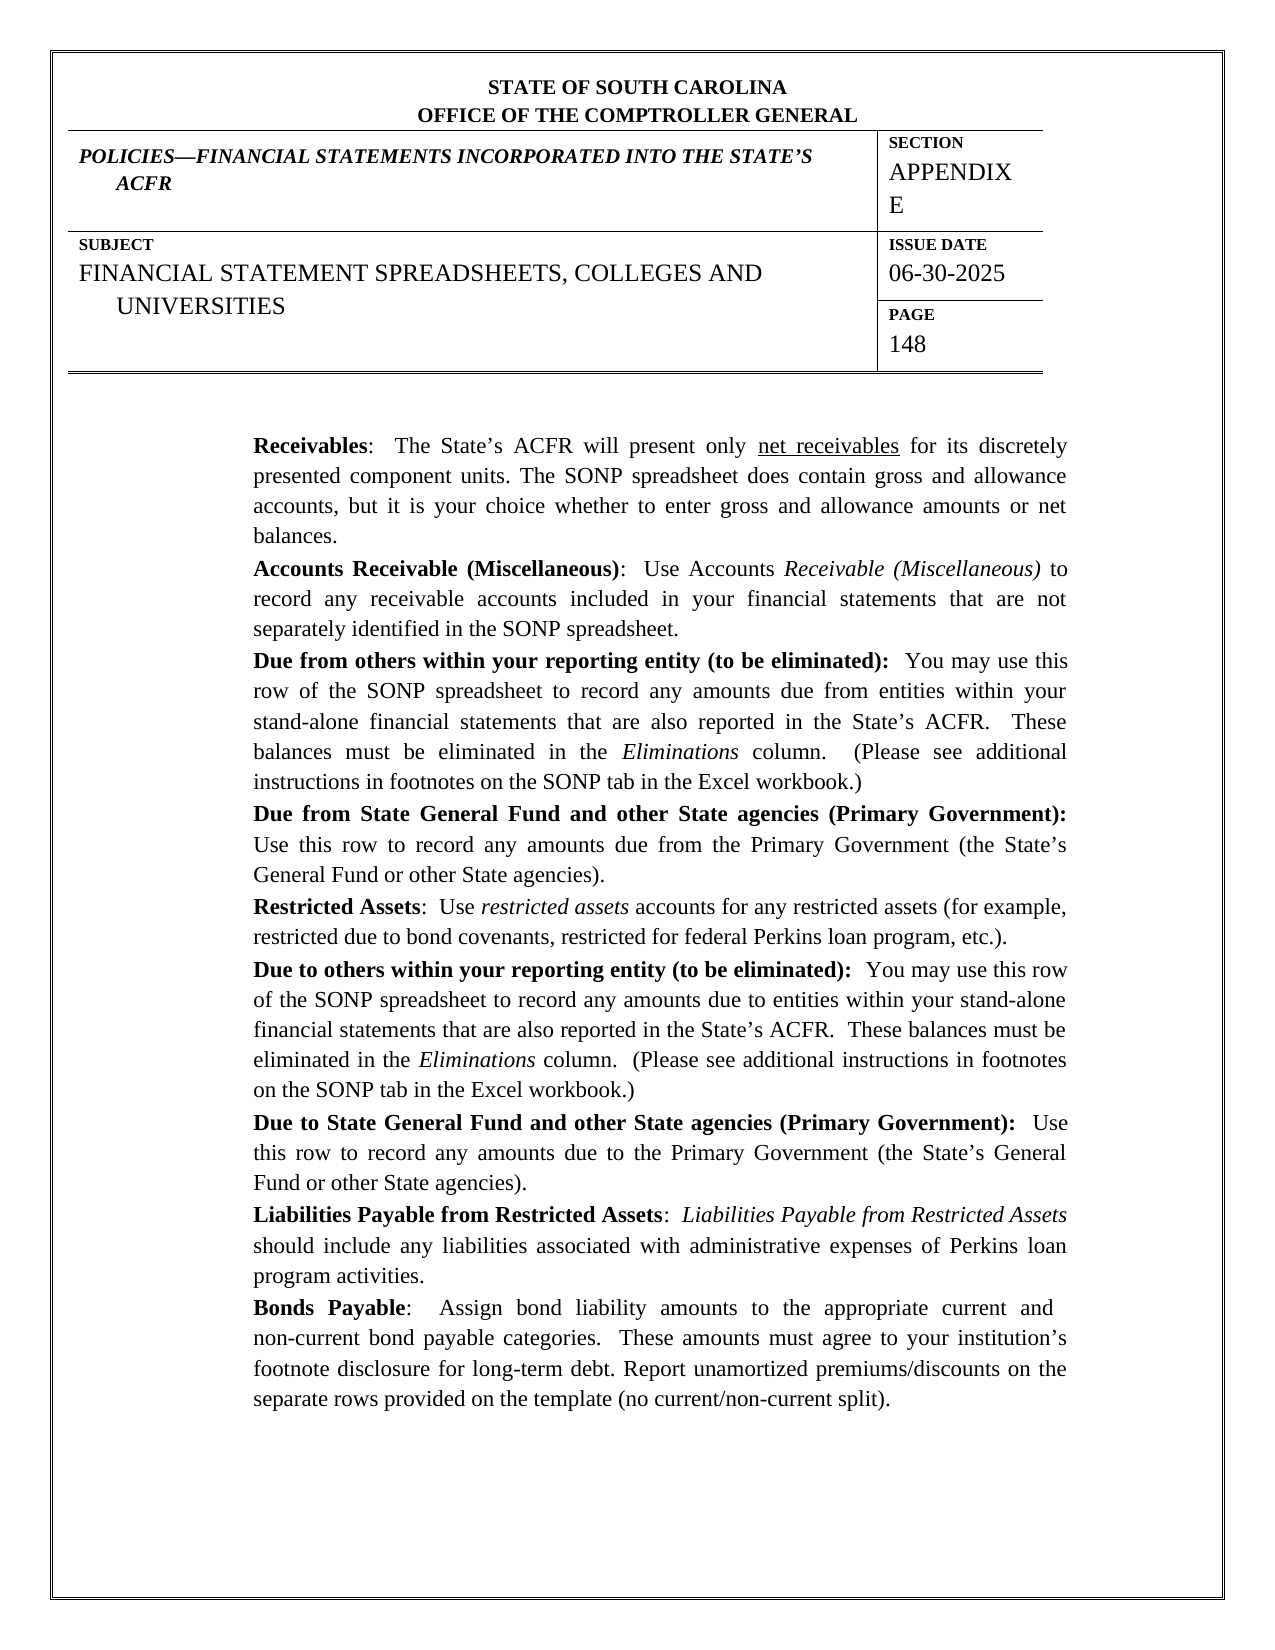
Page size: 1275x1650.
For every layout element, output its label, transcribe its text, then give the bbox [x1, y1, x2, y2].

text Bonds Payable: Assign bond liability amounts to the appropriate current and non-current bond payable categories. These amounts must agree to your institution’s footnote disclosure for long-term debt. Report unamortized premiums/discounts on the separate rows provided on the template (no current/non-current split). [253, 1294, 1068, 1411]
text Due to State General Fund and other State agencies (Primary Government): Use this row to record any amounts due to the Primary Government (the State’s General Fund or other State agencies). [253, 1109, 1068, 1196]
text Liabilities Payable from Restricted Assets: Liabilities Payable from Restricted Assets should include any liabilities associated with administrative expenses of Perkins loan program activities. [253, 1202, 1068, 1288]
text Due from others within your reporting entity (to be eliminated): You may use this row of the SONP spreadsheet to record any amounts due from entities within your stand-alone financial statements that are also reported in the State’s ACFR. These balances must be eliminated in the Eliminations column. (Please see additional instructions in footnotes on the SONP tab in the Excel workbook.) [253, 647, 1068, 794]
text Accounts Receivable (Miscellaneous): Use Accounts Receivable (Miscellaneous) to record any receivable accounts included in your financial statements that are not separately identified in the SONP spreadsheet. [253, 555, 1068, 641]
text Receivables: The State’s ACFR will present only net receivables for its discretely presented component units. The SONP spreadsheet does contain gross and allowance accounts, but it is your choice whether to enter gross and allowance amounts or net balances. [253, 432, 1068, 549]
text Due to others within your reporting entity (to be eliminated): You may use this row of the SONP spreadsheet to record any amounts due to entities within your stand-alone financial statements that are also reported in the State’s ACFR. These balances must be eliminated in the Eliminations column. (Please see additional instructions in footnotes on the SONP tab in the Excel workbook.) [253, 956, 1068, 1103]
text Due from State General Fund and other State agencies (Primary Government): Use this row to record any amounts due from the Primary Government (the State’s General Fund or other State agencies). [253, 801, 1068, 887]
text Restricted Assets: Use restricted assets accounts for any restricted assets (for example, restricted due to bond covenants, restricted for federal Perkins loan program, etc.). [253, 893, 1068, 950]
